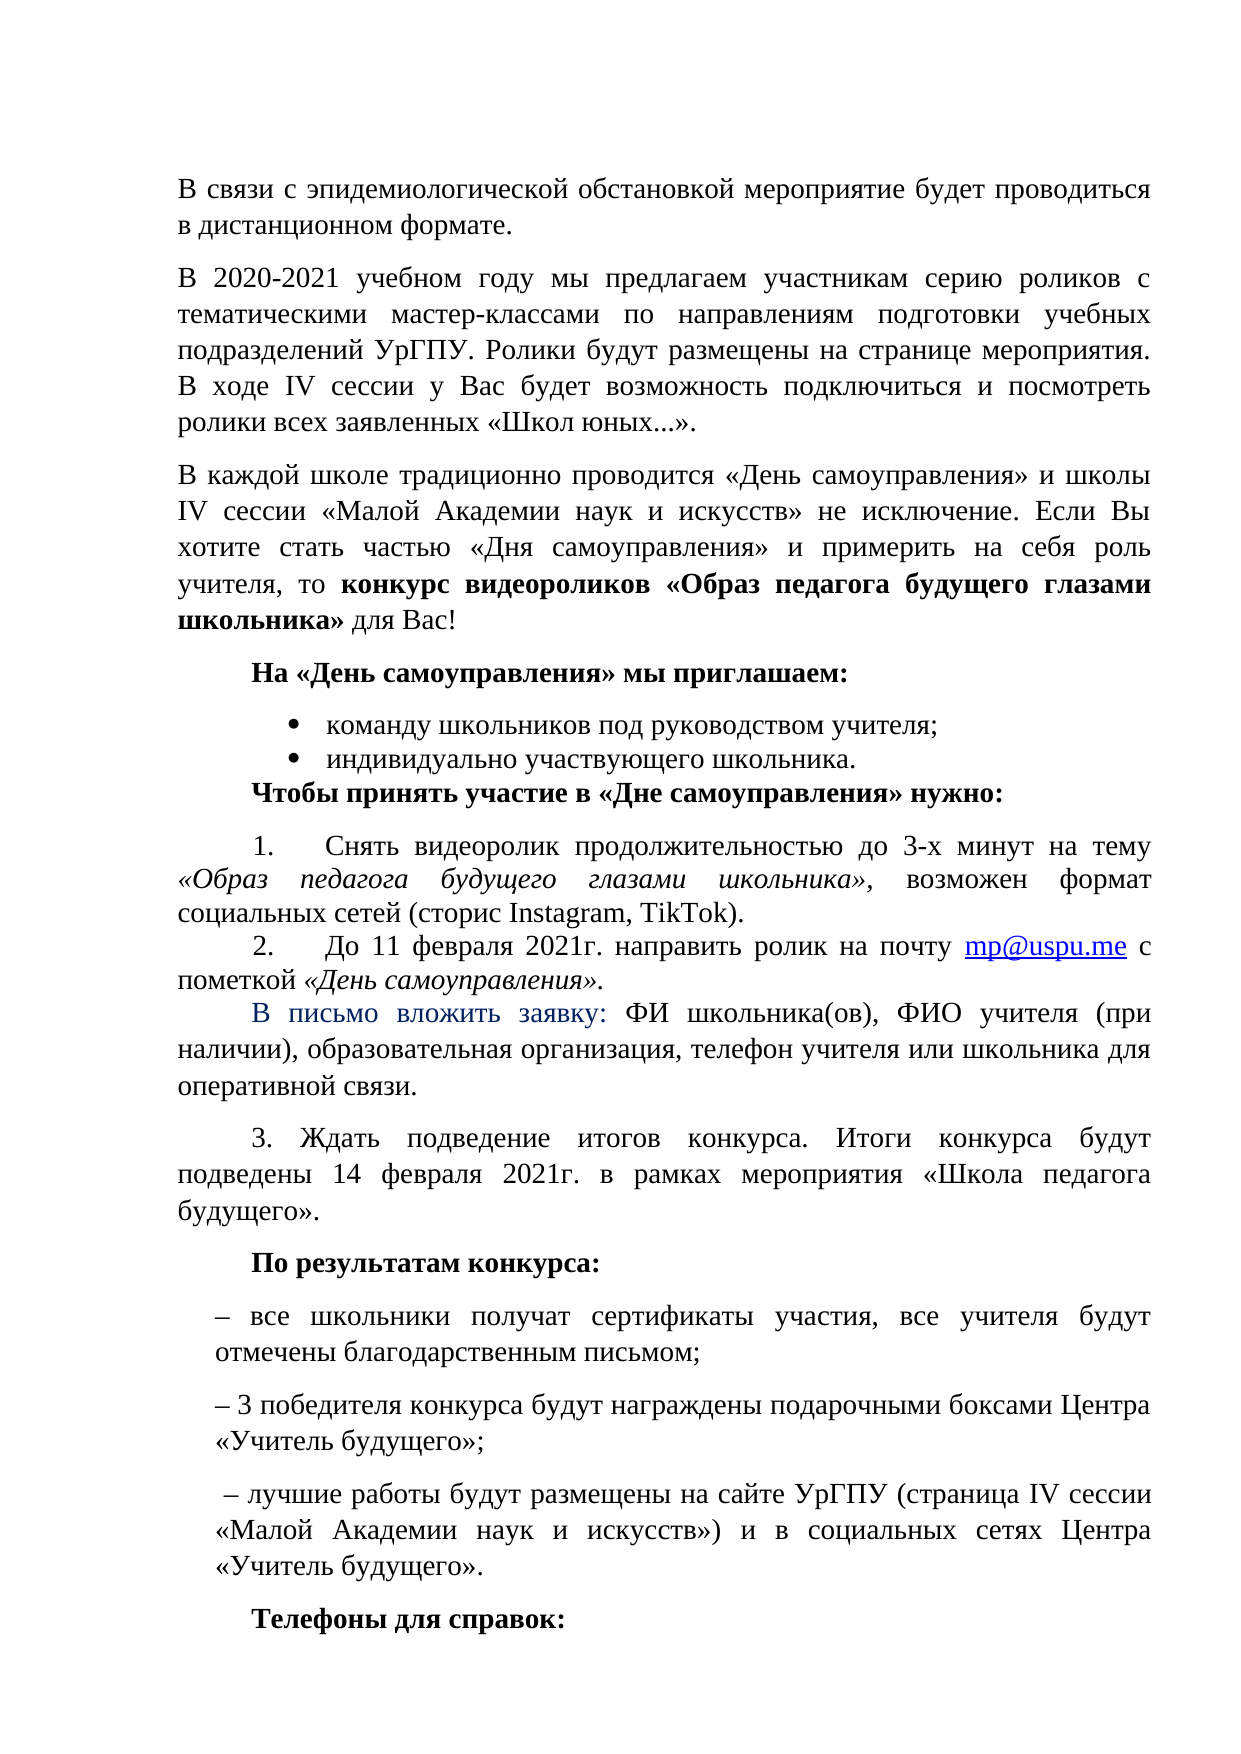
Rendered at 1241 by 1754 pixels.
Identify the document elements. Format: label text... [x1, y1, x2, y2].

text В связи с эпидемиологической обстановкой мероприятие будет проводиться в дистанционном формате. [177, 171, 1152, 241]
text На «День самоуправления» мы приглашаем: [177, 655, 1152, 688]
text По результатам конкурса: [177, 1246, 1152, 1279]
text – лучшие работы будут размещены на сайте УрГПУ (страница IV сессии «Малой Академии наук и искусств») и в социальных сетях Центра «Учитель будущего». [215, 1476, 1152, 1582]
text – все школьники получат сертификаты участия, все учителя будут отмечены благодарственным письмом; [215, 1298, 1152, 1368]
text Телефоны для справок: [177, 1601, 1152, 1635]
text 3. Ждать подведение итогов конкурса. Итоги конкурса будут подведены 14 февраля 2021г. в рамках мероприятия «Школа педагога будущего». [177, 1120, 1152, 1226]
list команду школьников под руководством учителя; [288, 707, 1152, 741]
text В каждой школе традиционно проводится «День самоуправления» и школы IV сессии «Малой Академии наук и искусств» не исключение. Если Вы хотите стать частью «Дня самоуправления» и примерить на себя роль учителя, то конкурс видеороликов «Образ педагога будущего глазами школьника» для Вас! [177, 491, 1152, 635]
list Снять видеоролик продолжительностью до 3-х минут на тему «Образ педагога будущего глазами школьника», возможен формат социальных сетей (сторис Instagram, TikTok). [177, 828, 1152, 928]
text В письмо вложить заявку: ФИ школьника(ов), ФИО учителя (при наличии), образовательная организация, телефон учителя или школьника для оперативной связи. [177, 995, 1152, 1101]
text Чтобы принять участие в «Дне самоуправления» нужно: [251, 775, 1152, 808]
list индивидуально участвующего школьника. [288, 741, 1152, 775]
text В 2020-2021 учебном году мы предлагаем участникам серию роликов с тематическими мастер-классами по направлениям подготовки учебных подразделений УрГПУ. Ролики будут размещены на странице мероприятия. В ходе IV сессии у Вас будет возможность подключиться и посмотреть ролики всех заявленных «Школ юных...». [177, 260, 1152, 438]
list До 11 февраля 2021г. направить ролик на почту mp@uspu.me с пометкой «День самоуправления». [177, 928, 1152, 995]
text – 3 победителя конкурса будут награждены подарочными боксами Центра «Учитель будущего»; [215, 1387, 1152, 1457]
